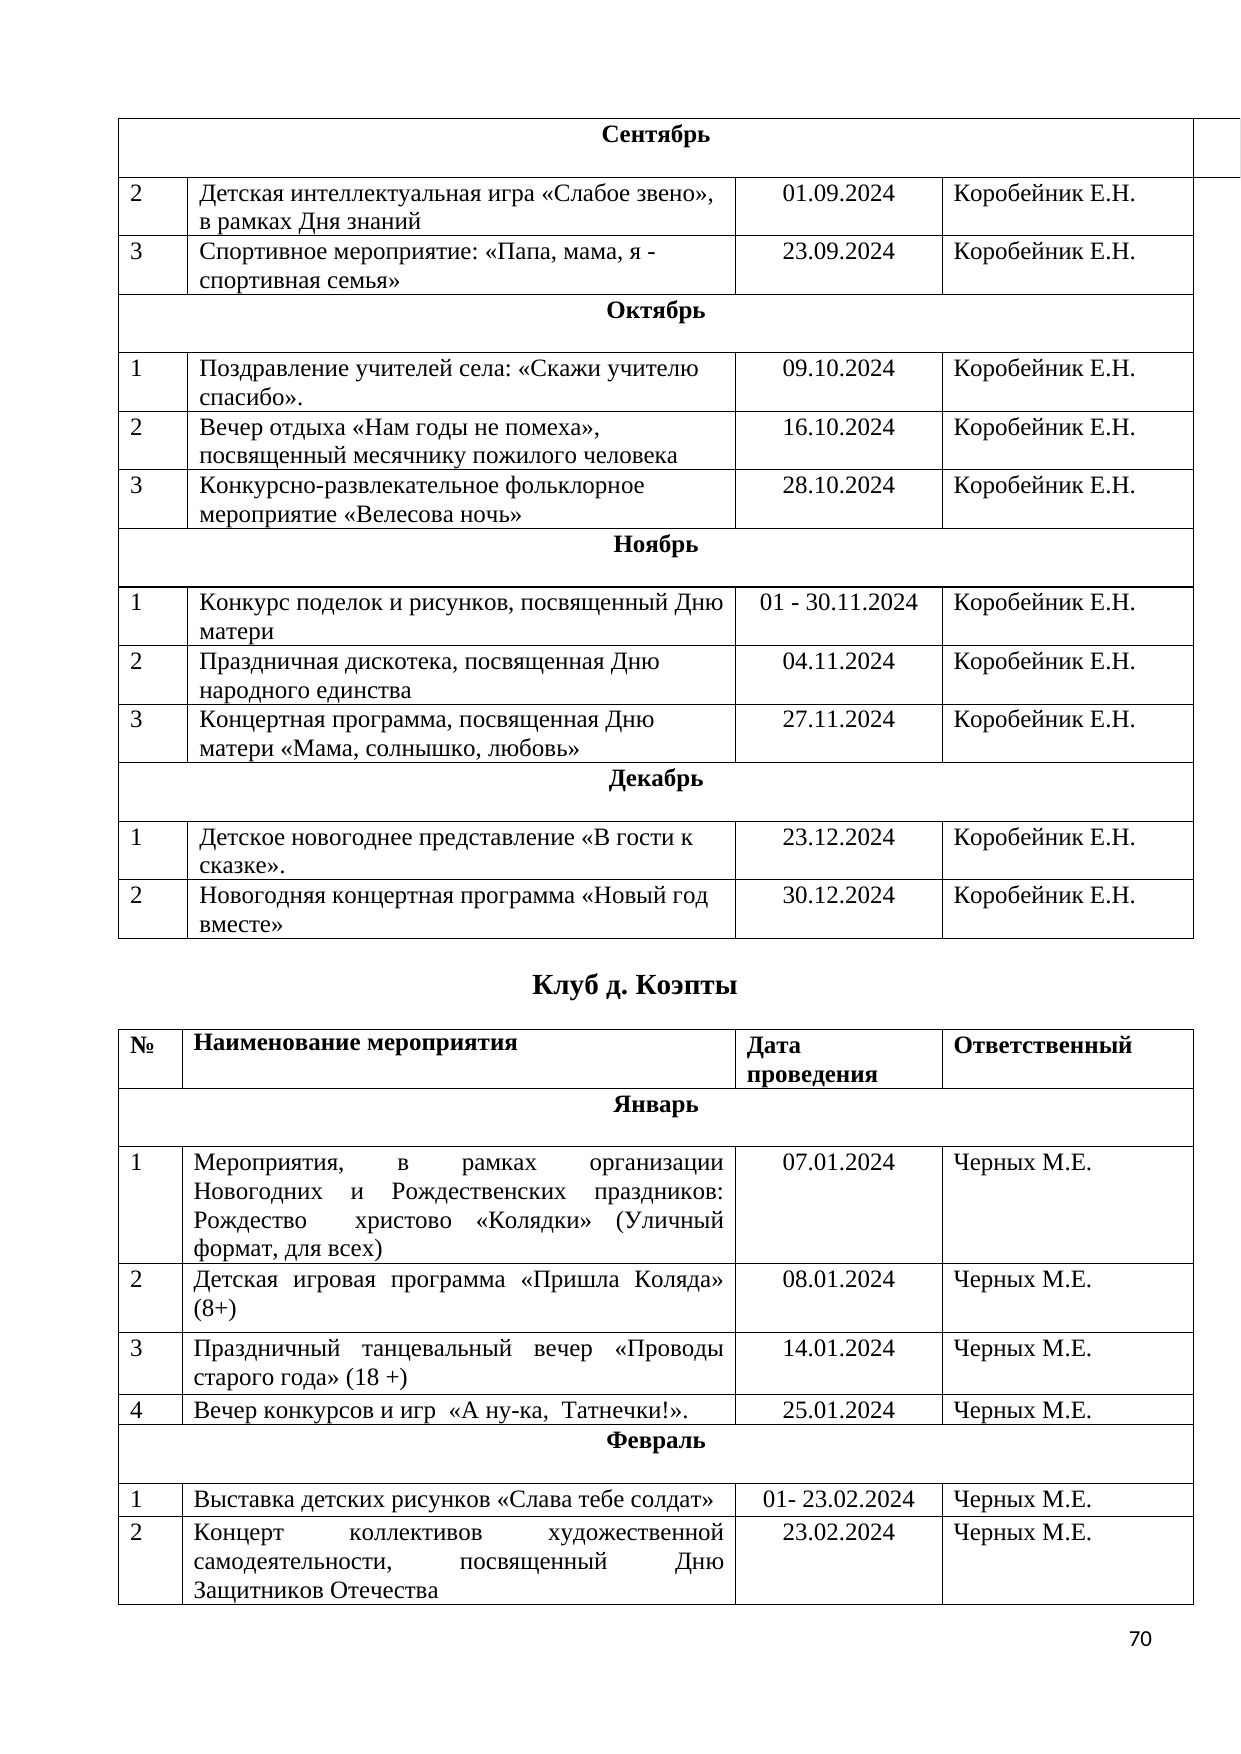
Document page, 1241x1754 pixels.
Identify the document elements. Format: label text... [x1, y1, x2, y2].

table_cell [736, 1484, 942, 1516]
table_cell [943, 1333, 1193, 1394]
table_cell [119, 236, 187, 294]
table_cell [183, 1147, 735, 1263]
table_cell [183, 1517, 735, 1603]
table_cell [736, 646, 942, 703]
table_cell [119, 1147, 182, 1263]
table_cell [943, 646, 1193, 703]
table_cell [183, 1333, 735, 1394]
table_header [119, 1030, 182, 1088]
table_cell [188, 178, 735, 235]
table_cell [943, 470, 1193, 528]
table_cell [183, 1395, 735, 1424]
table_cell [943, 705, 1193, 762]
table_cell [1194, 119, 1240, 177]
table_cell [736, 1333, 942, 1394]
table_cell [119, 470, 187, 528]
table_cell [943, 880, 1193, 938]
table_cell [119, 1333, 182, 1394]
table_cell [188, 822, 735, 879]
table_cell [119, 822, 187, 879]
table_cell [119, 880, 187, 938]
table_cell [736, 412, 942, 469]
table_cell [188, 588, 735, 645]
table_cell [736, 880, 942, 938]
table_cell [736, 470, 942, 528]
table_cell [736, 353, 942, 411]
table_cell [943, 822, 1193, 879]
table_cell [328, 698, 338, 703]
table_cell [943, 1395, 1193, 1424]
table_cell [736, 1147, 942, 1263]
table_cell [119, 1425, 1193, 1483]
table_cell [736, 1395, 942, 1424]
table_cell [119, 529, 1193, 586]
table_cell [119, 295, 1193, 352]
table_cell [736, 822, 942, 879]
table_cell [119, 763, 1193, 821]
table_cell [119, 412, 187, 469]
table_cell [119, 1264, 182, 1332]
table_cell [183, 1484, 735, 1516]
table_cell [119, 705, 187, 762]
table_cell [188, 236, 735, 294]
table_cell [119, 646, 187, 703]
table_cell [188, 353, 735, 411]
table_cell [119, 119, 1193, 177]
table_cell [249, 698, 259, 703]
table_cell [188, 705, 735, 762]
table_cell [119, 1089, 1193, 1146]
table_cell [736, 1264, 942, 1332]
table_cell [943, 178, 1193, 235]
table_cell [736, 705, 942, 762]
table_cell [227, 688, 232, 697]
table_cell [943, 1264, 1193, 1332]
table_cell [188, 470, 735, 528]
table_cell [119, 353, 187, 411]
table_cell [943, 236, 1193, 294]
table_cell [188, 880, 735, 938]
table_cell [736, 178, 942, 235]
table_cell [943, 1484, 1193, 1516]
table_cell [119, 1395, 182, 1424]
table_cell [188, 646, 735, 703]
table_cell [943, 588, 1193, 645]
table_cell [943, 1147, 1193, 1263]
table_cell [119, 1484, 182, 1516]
text Клуб д. Коэпты [118, 967, 1152, 1001]
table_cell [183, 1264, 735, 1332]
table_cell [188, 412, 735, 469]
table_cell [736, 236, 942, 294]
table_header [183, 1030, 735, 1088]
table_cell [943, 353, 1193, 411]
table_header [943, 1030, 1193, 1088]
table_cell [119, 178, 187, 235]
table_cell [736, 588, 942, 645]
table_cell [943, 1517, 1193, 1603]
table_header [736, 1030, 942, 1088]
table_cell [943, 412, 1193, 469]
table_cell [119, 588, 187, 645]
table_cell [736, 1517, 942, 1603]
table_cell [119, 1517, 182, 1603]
